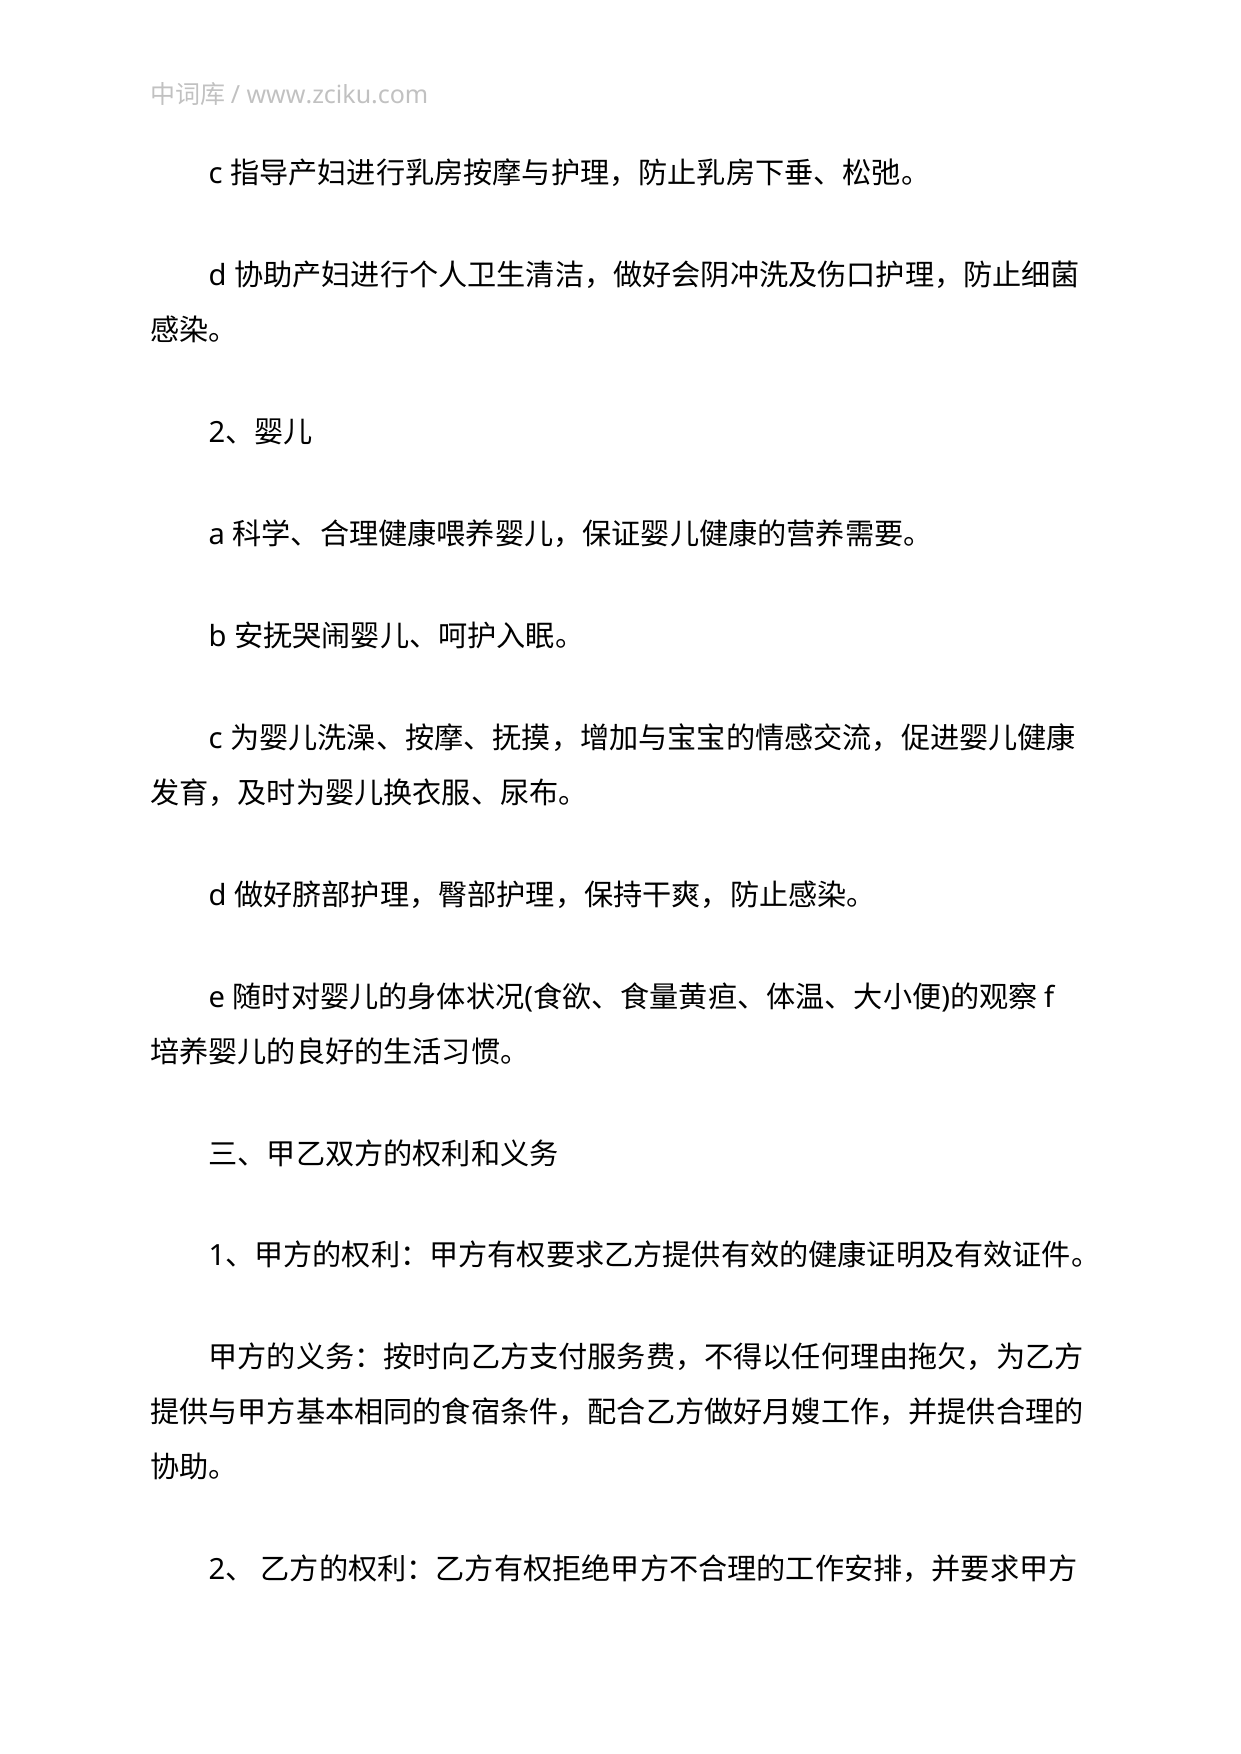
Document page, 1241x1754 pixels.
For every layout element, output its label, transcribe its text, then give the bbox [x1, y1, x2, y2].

text 甲方的义务：按时向乙方支付服务费，不得以任何理由拖欠，为乙方提供与甲方基本相同的食宿条件，配合乙方做好月嫂工作，并提供合理的协助。 [150, 1334, 1090, 1486]
text d 协助产妇进行个人卫生清洁，做好会阴冲洗及伤口护理，防止细菌感染。 [150, 252, 1090, 349]
text e 随时对婴儿的身体状况(食欲、食量黄疸、体温、大小便)的观察 f 培养婴儿的良好的生活习惯。 [150, 973, 1090, 1071]
text a 科学、合理健康喂养婴儿，保证婴儿健康的营养需要。 [150, 511, 1090, 553]
text 1、甲方的权利：甲方有权要求乙方提供有效的健康证明及有效证件。 [150, 1232, 1090, 1274]
text c 为婴儿洗澡、按摩、抚摸，增加与宝宝的情感交流，促进婴儿健康发育，及时为婴儿换衣服、尿布。 [150, 715, 1090, 812]
text 三、甲乙双方的权利和义务 [150, 1130, 1090, 1172]
text 2、婴儿 [150, 409, 1090, 451]
text c 指导产妇进行乳房按摩与护理，防止乳房下垂、松弛。 [150, 150, 1090, 192]
text b 安抚哭闹婴儿、呵护入眠。 [150, 613, 1090, 655]
text d 做好脐部护理，臀部护理，保持干爽，防止感染。 [150, 871, 1090, 914]
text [150, 1546, 1090, 1588]
